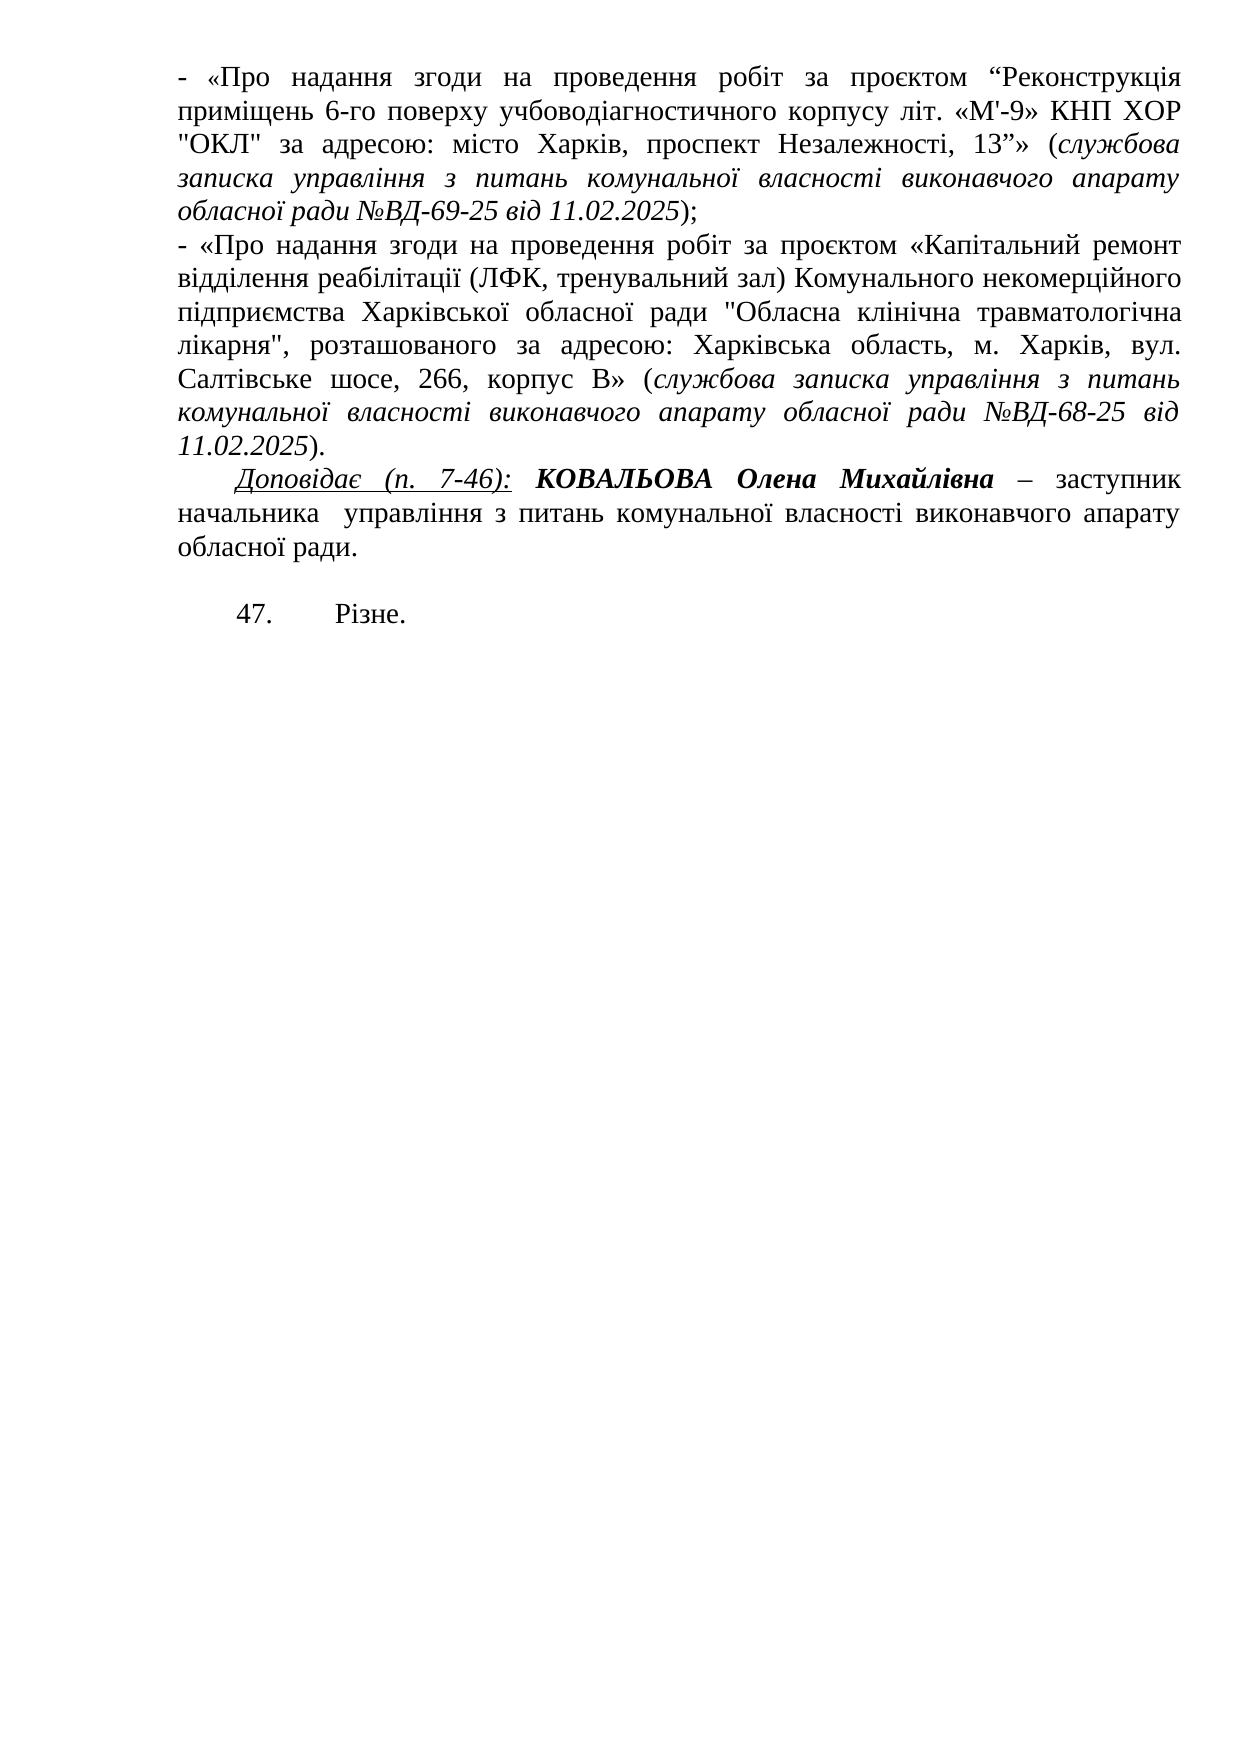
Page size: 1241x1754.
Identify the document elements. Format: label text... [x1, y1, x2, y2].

text - «Про надання згоди на проведення робіт за проєктом “Реконструкція приміщень 6-го поверху учбоводіагностичного корпусу літ. «М'-9» КНП ХОР "ОКЛ" за адресою: місто Харків, проспект Незалежності, 13”» (службова записка управління з питань комунальної власності виконавчого апарату обласної ради №ВД-69-25 від 11.02.2025); [177, 59, 1183, 227]
text - «Про надання згоди на проведення робіт за проєктом «Капітальний ремонт відділення реабілітації (ЛФК, тренувальний зал) Комунального некомерційного підприємства Харківської обласної ради "Обласна клінічна травматологічна лікарня", розташованого за адресою: Харківська область, м. Харків, вул. Салтівське шосе, 266, корпус В» (службова записка управління з питань комунальної власності виконавчого апарату обласної ради №ВД-68-25 від 11.02.2025). [177, 227, 1183, 462]
text Доповідає (п. 7-46): КОВАЛЬОВА Олена Михайлівна – заступник начальника управління з питань комунальної власності виконавчого апарату обласної ради. [177, 462, 1181, 562]
list Різне. [177, 596, 1181, 629]
